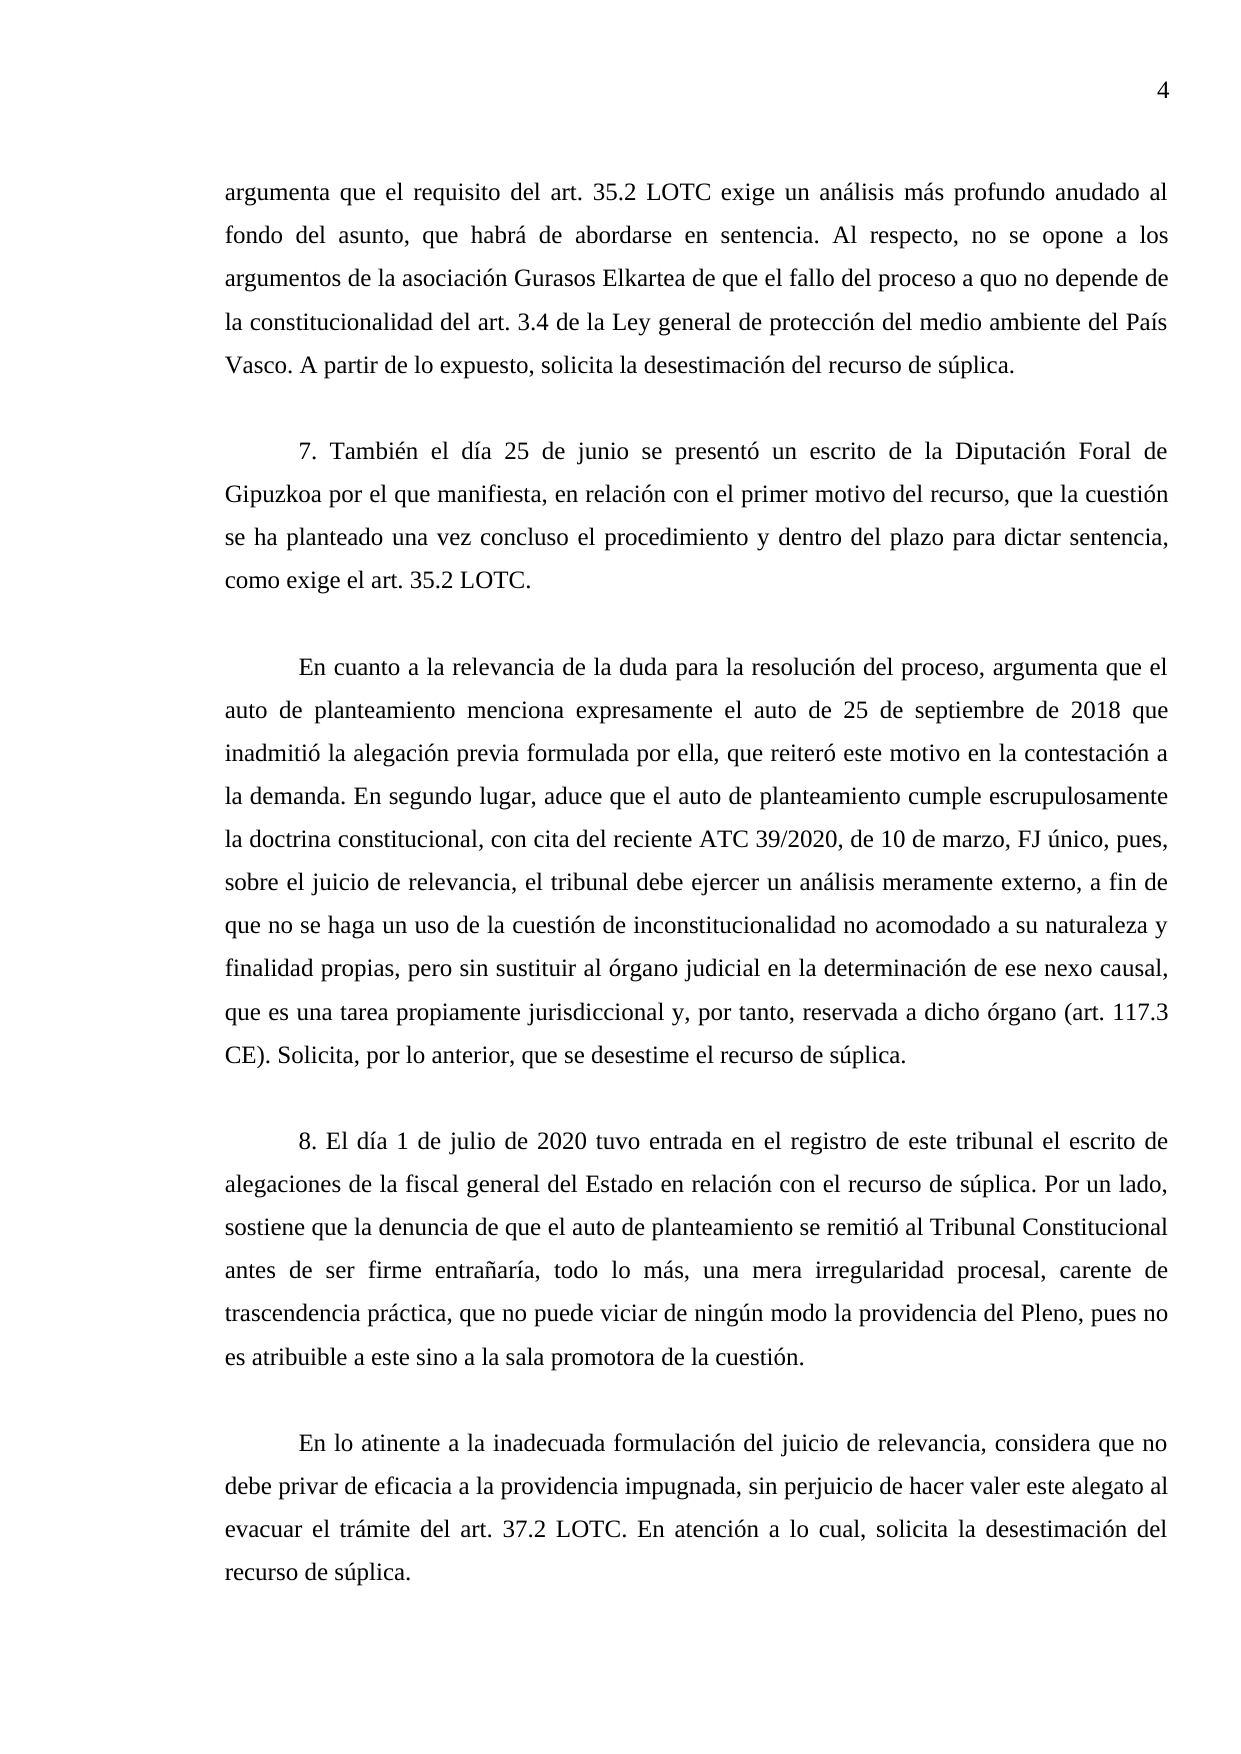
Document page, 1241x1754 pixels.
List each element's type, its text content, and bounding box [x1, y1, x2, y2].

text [224, 177, 1169, 378]
text 8. El día 1 de julio de 2020 tuvo entrada en el registro de este tribunal el escrito de alegaciones de la fiscal general del Estado en relación con el recurso de súplica. Por un lado, sostiene que la denuncia de que el auto de planteamiento se remitió al Tribunal Constitucional antes de ser firme entrañaría, todo lo más, una mera irregularidad procesal, carente de trascendencia práctica, que no puede viciar de ningún modo la providencia del Pleno, pues no es atribuible a este sino a la sala promotora de la cuestión. [224, 1126, 1169, 1370]
text En lo atinente a la inadecuada formulación del juicio de relevancia, considera que no debe privar de eficacia a la providencia impugnada, sin perjuicio de hacer valer este alegato al evacuar el trámite del art. 37.2 LOTC. En atención a lo cual, solicita la desestimación del recurso de súplica. [224, 1428, 1169, 1586]
text 7. También el día 25 de junio se presentó un escrito de la Diputación Foral de Gipuzkoa por el que manifiesta, en relación con el primer motivo del recurso, que la cuestión se ha planteado una vez concluso el procedimiento y dentro del plazo para dictar sentencia, como exige el art. 35.2 LOTC. [224, 436, 1169, 594]
text En cuanto a la relevancia de la duda para la resolución del proceso, argumenta que el auto de planteamiento menciona expresamente el auto de 25 de septiembre de 2018 que inadmitió la alegación previa formulada por ella, que reiteró este motivo en la contestación a la demanda. En segundo lugar, aduce que el auto de planteamiento cumple escrupulosamente la doctrina constitucional, con cita del reciente ATC 39/2020, de 10 de marzo, FJ único, pues, sobre el juicio de relevancia, el tribunal debe ejercer un análisis meramente externo, a fin de que no se haga un uso de la cuestión de inconstitucionalidad no acomodado a su naturaleza y finalidad propias, pero sin sustituir al órgano judicial en la determinación de ese nexo causal, que es una tarea propiamente jurisdiccional y, por tanto, reservada a dicho órgano (art. 117.3 CE). Solicita, por lo anterior, que se desestime el recurso de súplica. [224, 652, 1169, 1068]
